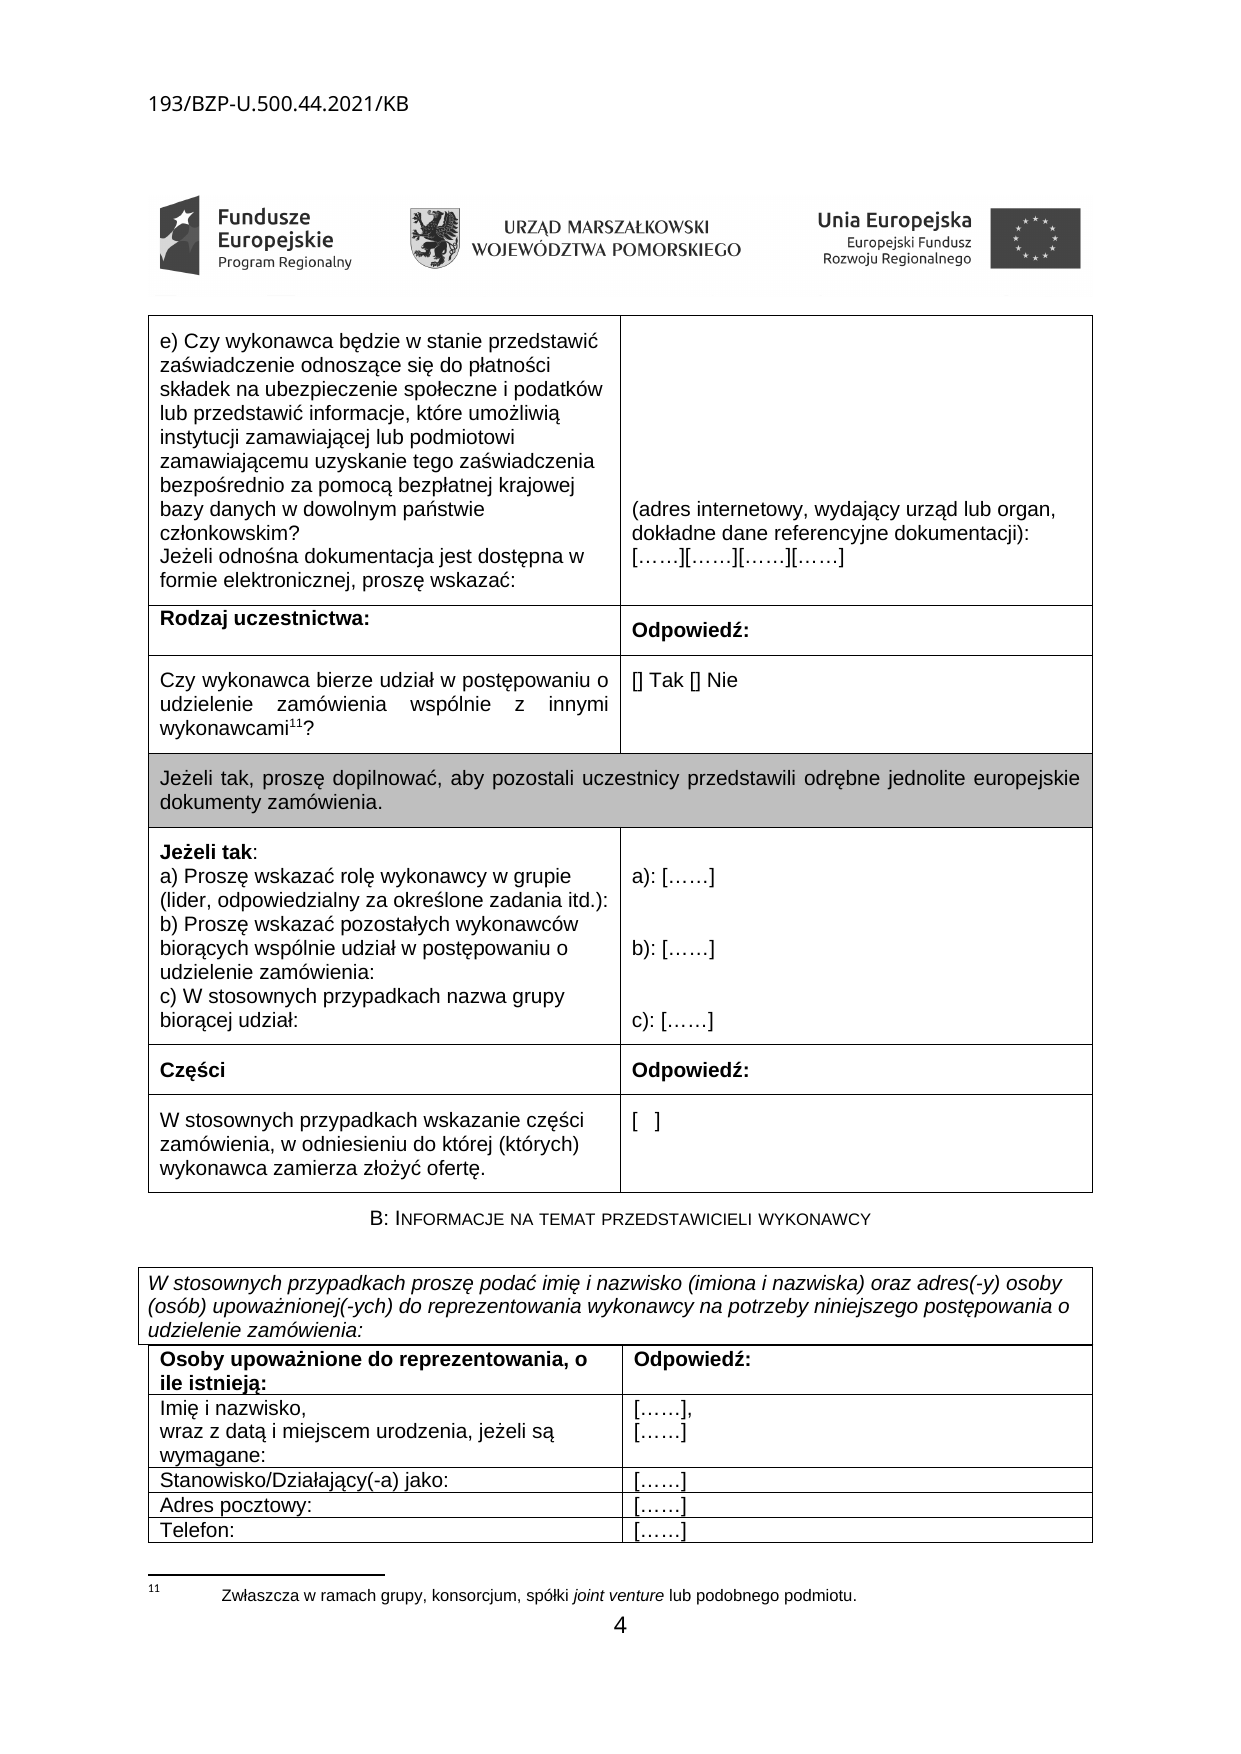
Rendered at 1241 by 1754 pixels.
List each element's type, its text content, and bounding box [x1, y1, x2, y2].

text B: Informacje na temat przedstawicieli wykonawcy [148, 1206, 1092, 1230]
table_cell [149, 316, 620, 605]
text W stosownych przypadkach proszę podać imię i nazwisko (imiona i nazwiska) oraz adres(-y) osoby (osób) upoważnionej(-ych) do reprezentowania wykonawcy na potrzeby niniejszego postępowania o udzielenie zamówienia: [139, 1268, 1092, 1344]
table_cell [621, 316, 1092, 605]
table_cell Jeżeli tak: a) Proszę wskazać rolę wykonawcy w grupie (lider, odpowiedzialny za określone zadania itd.): b) Proszę wskazać pozostałych wykonawców biorących wspólnie udział w postępowaniu o udzielenie zamówienia: c) W stosownych przypadkach nazwa grupy biorącej udział: [149, 828, 620, 1044]
table_header Osoby upoważnione do reprezentowania, o ile istnieją: [149, 1346, 622, 1394]
table_cell Odpowiedź: [621, 1045, 1092, 1094]
table_cell [] Tak [] Nie [621, 656, 1092, 753]
table_cell [……] [623, 1468, 1092, 1492]
table_cell Odpowiedź: [621, 606, 1092, 655]
table_cell Adres pocztowy: [149, 1493, 622, 1517]
table_cell Stanowisko/Działający(-a) jako: [149, 1468, 622, 1492]
table_cell [……] [623, 1493, 1092, 1517]
table_cell Imię i nazwisko, wraz z datą i miejscem urodzenia, jeżeli są wymagane: [149, 1395, 622, 1467]
table_cell Części [149, 1045, 620, 1094]
table_header Odpowiedź: [623, 1346, 1092, 1394]
table_cell [ ] [621, 1095, 1092, 1192]
table_cell [……] [623, 1518, 1092, 1542]
table_cell [……], [……] [623, 1395, 1092, 1467]
table_cell Telefon: [149, 1518, 622, 1542]
table_cell a): [……] b): [……] c): [……] [621, 828, 1092, 1044]
table_cell Czy wykonawca bierze udział w postępowaniu o udzielenie zamówienia wspólnie z innymi wykonawcami? [149, 656, 620, 753]
table_cell Jeżeli tak, proszę dopilnować, aby pozostali uczestnicy przedstawili odrębne jednolite europejskie dokumenty zamówienia. [149, 754, 1092, 827]
table_cell Rodzaj uczestnictwa: [149, 606, 620, 655]
table_cell W stosownych przypadkach wskazanie części zamówienia, w odniesieniu do której (których) wykonawca zamierza złożyć ofertę. [149, 1095, 620, 1192]
